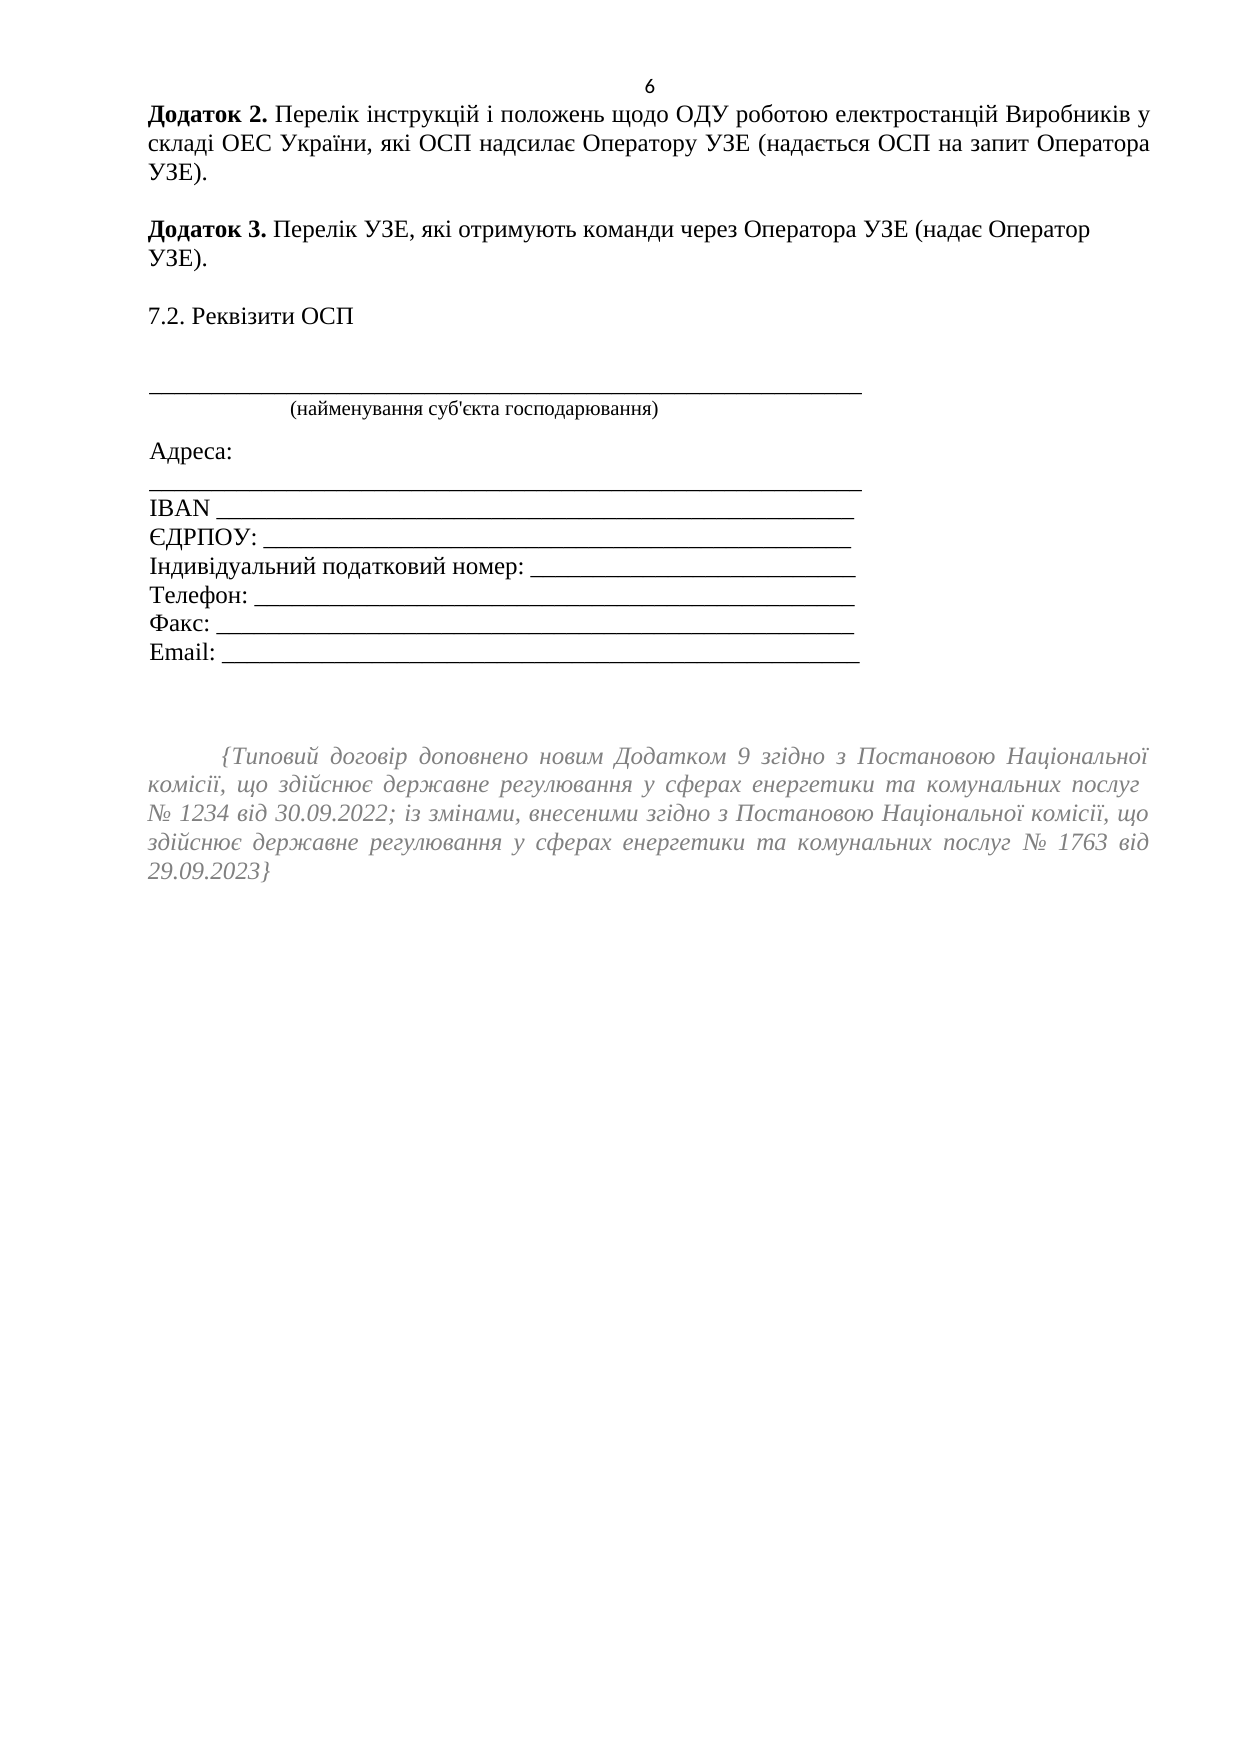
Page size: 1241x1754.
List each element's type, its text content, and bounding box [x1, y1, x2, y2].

text 7.2. Реквізити ОСП [148, 301, 1152, 329]
text Додаток 3. Перелік УЗЕ, які отримують команди через Оператора УЗЕ (надає Оператор УЗЕ). [148, 214, 1152, 272]
table_header _________________________________________________________ (найменування суб'єкта господарювання) Адреса: _________________________________________________________ IBAN ___________________________________________________ ЄДРПОУ: _______________________________________________ Індивідуальний податковий номер: __________________________ Телефон: ________________________________________________ Факс: ___________________________________________________ Email: ___________________________________________________ [148, 350, 1152, 683]
text {Типовий договір доповнено новим Додатком 9 згідно з Постановою Національної комісії, що здійснює державне регулювання у сферах енергетики та комунальних послуг № 1234 від 30.09.2022; із змінами, внесеними згідно з Постановою Національної комісії, що здійснює державне регулювання у сферах енергетики та комунальних послуг № 1763 від 29.09.2023} [148, 741, 1152, 884]
text Додаток 2. Перелік інструкцій і положень щодо ОДУ роботою електростанцій Виробників у складі ОЕС України, які ОСП надсилає Оператору УЗЕ (надається ОСП на запит Оператора УЗЕ). [148, 99, 1152, 185]
